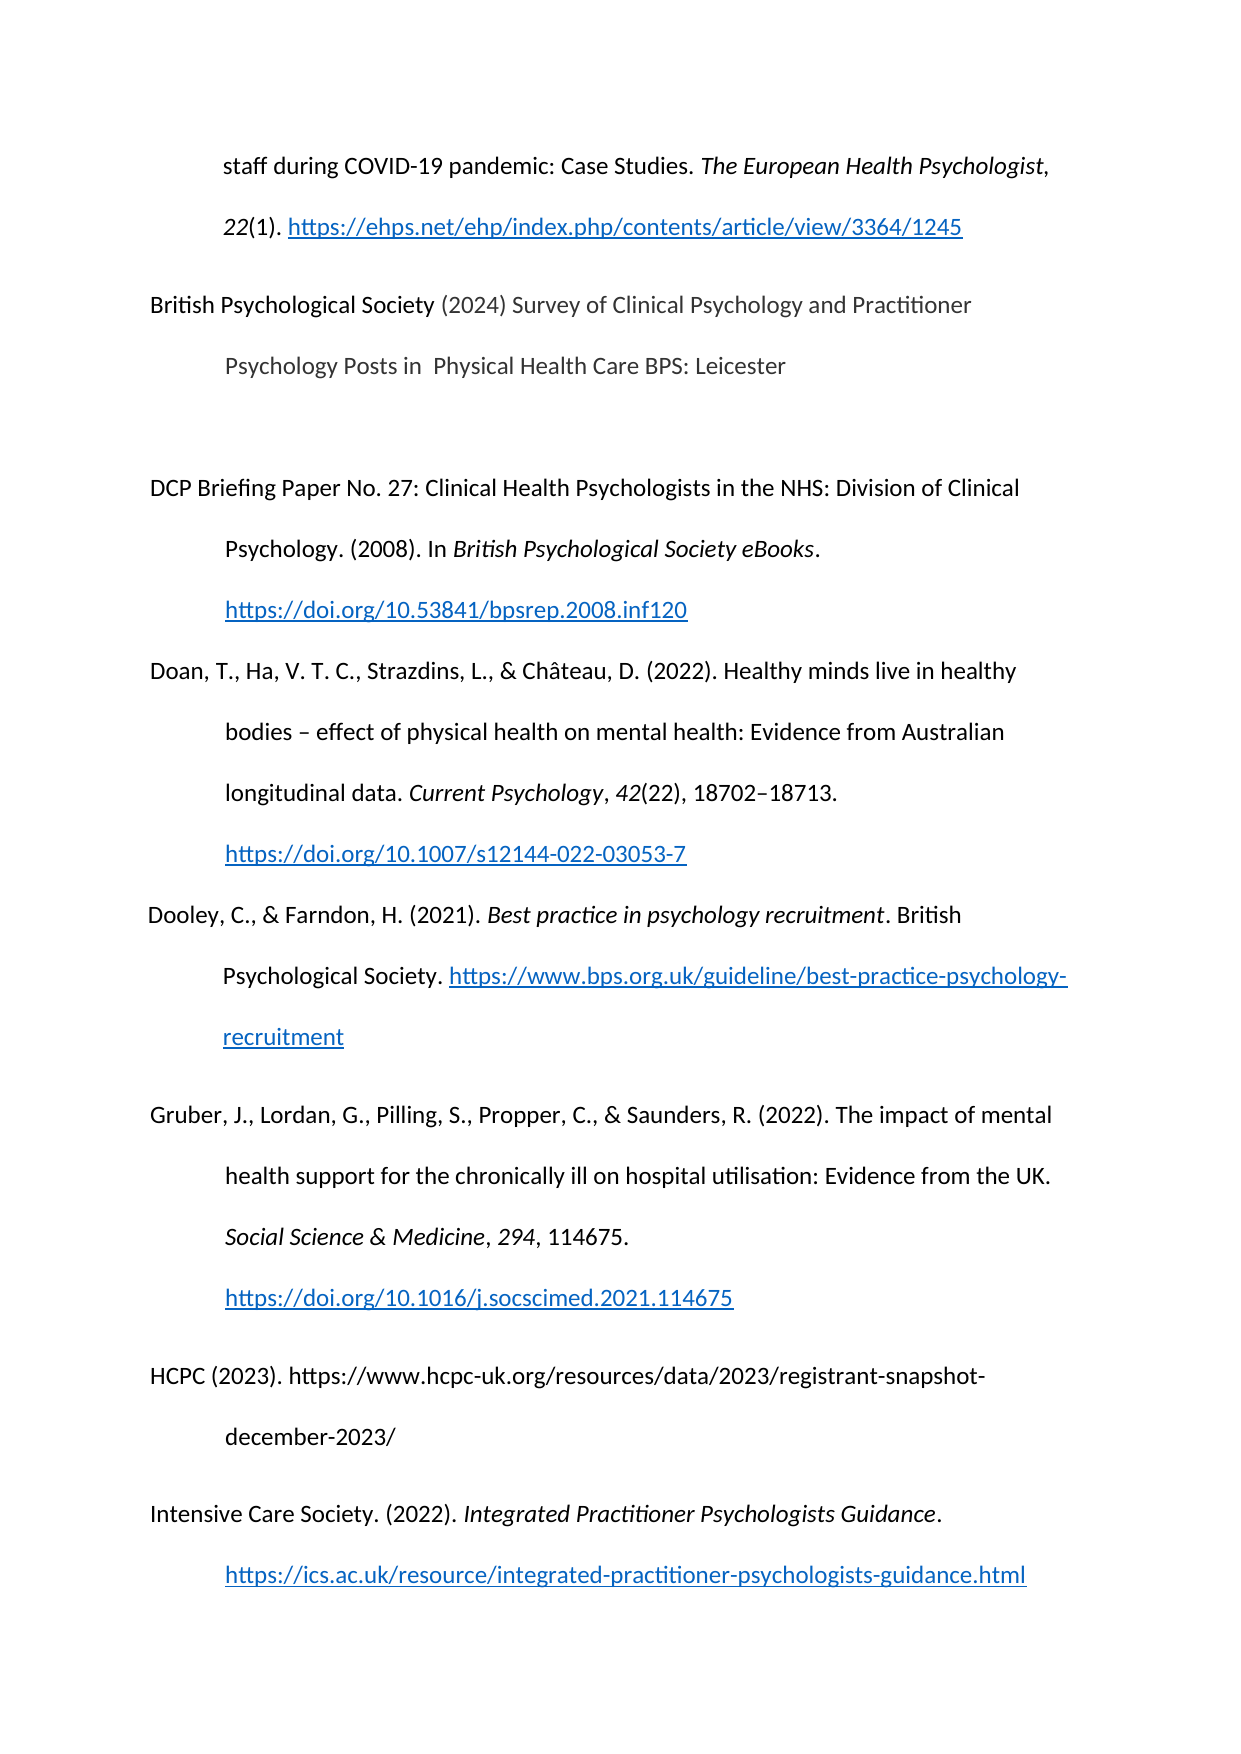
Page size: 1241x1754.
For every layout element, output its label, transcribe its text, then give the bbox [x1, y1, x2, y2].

text Psychology Posts in Physical Health Care BPS: Leicester [150, 350, 1090, 380]
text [148, 150, 1093, 242]
text Dooley, C., & Farndon, H. (2021). Best practice in psychology recruitment. British Psychological Society. https://www.bps.org.uk/guideline/best-practice-psychology-recruitment [148, 899, 1093, 1052]
text Doan, T., Ha, V. T. C., Strazdins, L., & Château, D. (2022). Healthy minds live in healthy bodies – effect of physical health on mental health: Evidence from Australian longitudinal data. Current Psychology, 42(22), 18702–18713. https://doi.org/10.1007/s12144-022-03053-7 [150, 655, 1090, 869]
text Gruber, J., Lordan, G., Pilling, S., Propper, C., & Saunders, R. (2022). The impact of mental health support for the chronically ill on hospital utilisation: Evidence from the UK. Social Science & Medicine, 294, 114675. https://doi.org/10.1016/j.socscimed.2021.114675 [150, 1099, 1090, 1313]
text Intensive Care Society. (2022). Integrated Practitioner Psychologists Guidance. https://ics.ac.uk/resource/integrated-practitioner-psychologists-guidance.html [150, 1498, 1090, 1590]
text DCP Briefing Paper No. 27: Clinical Health Psychologists in the NHS: Division of Clinical Psychology. (2008). In British Psychological Society eBooks. https://doi.org/10.53841/bpsrep.2008.inf120 [150, 472, 1090, 624]
text HCPC (2023). https://www.hcpc-uk.org/resources/data/2023/registrant-snapshot-december-2023/ [150, 1360, 1090, 1451]
text British Psychological Society (2024) Survey of Clinical Psychology and Practitioner [150, 289, 1090, 319]
